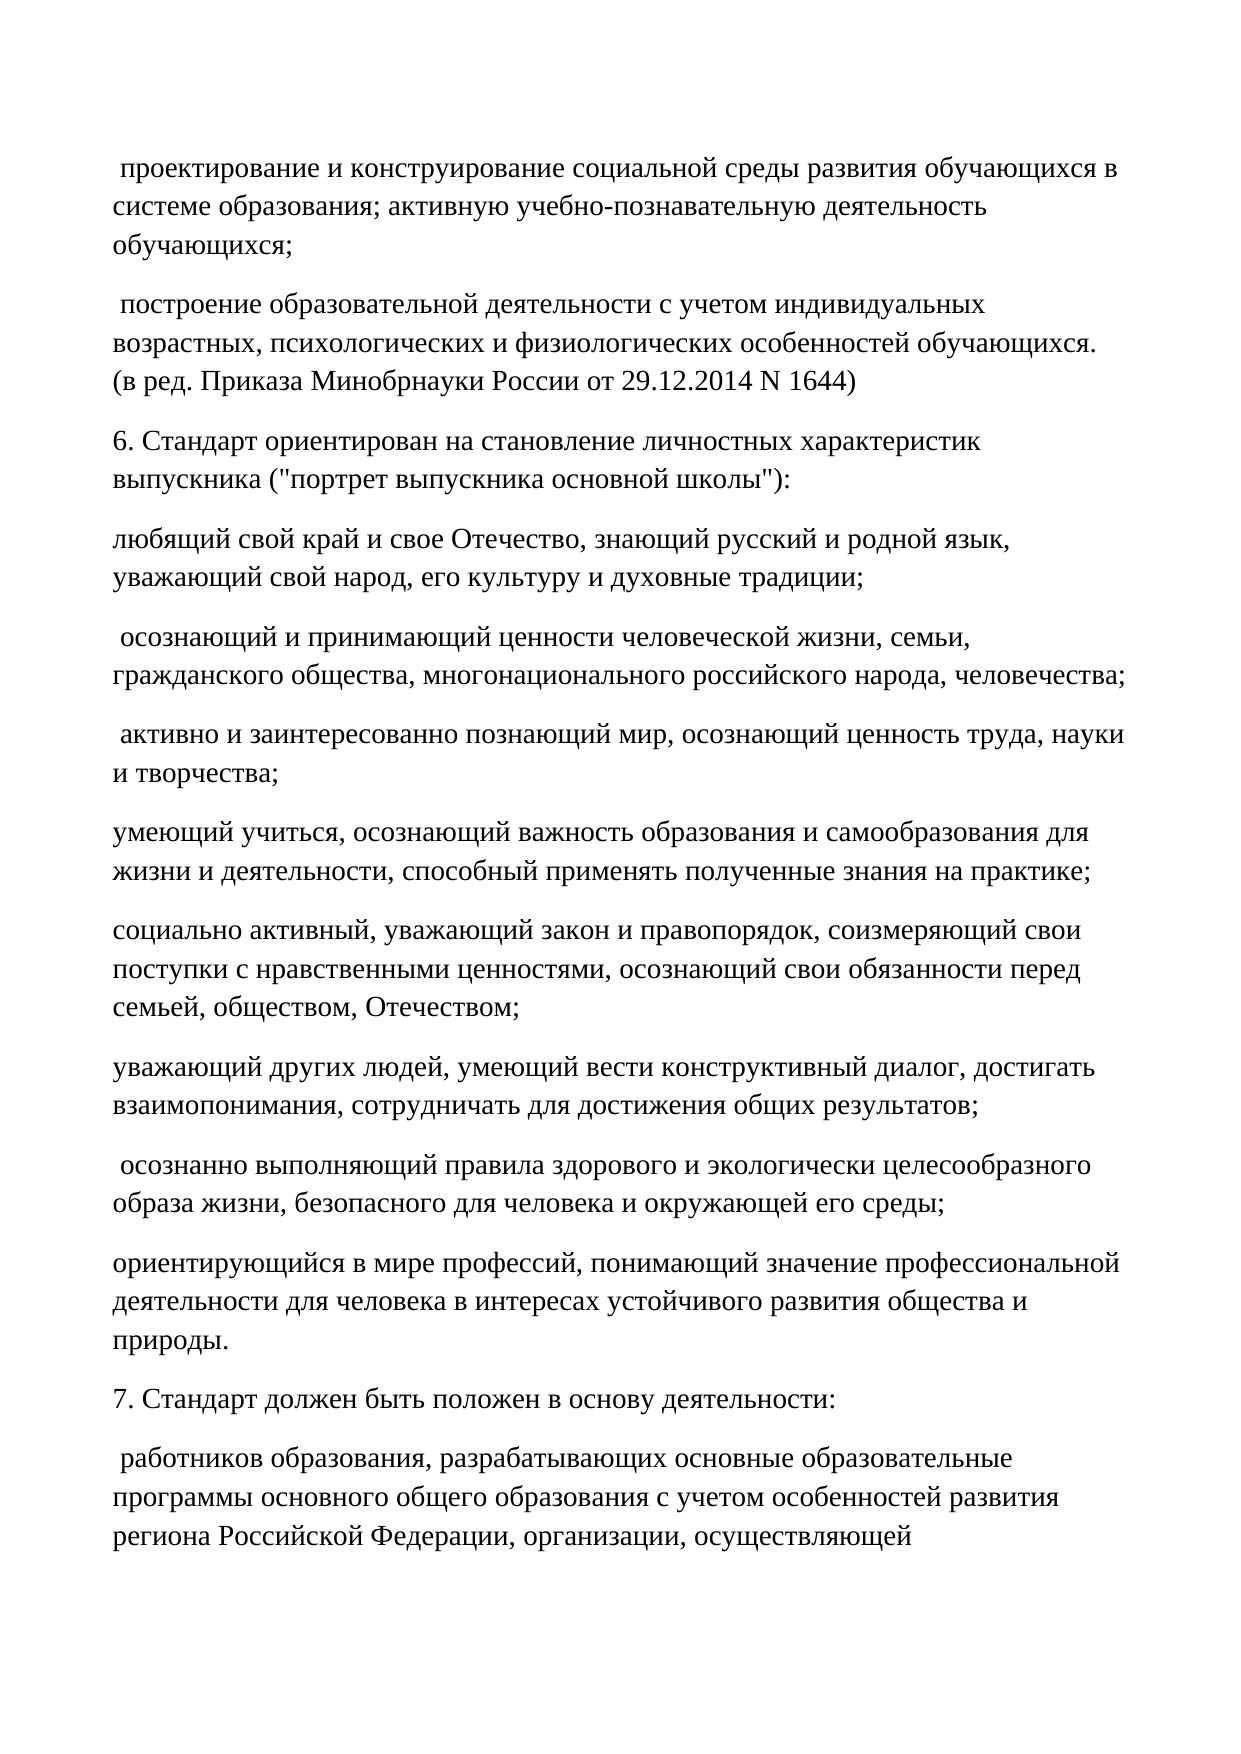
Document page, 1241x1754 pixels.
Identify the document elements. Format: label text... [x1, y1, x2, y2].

text осознанно выполняющий правила здорового и экологически целесообразного образа жизни, безопасного для человека и окружающей его среды; [112, 1147, 1128, 1219]
text уважающий других людей, умеющий вести конструктивный диалог, достигать взаимопонимания, сотрудничать для достижения общих результатов; [112, 1049, 1128, 1121]
text социально активный, уважающий закон и правопорядок, соизмеряющий свои поступки с нравственными ценностями, осознающий свои обязанности перед семьей, обществом, Отечеством; [112, 912, 1128, 1023]
text любящий свой край и свое Отечество, знающий русский и родной язык, уважающий свой народ, его культуру и духовные традиции; [112, 521, 1128, 593]
text активно и заинтересованно познающий мир, осознающий ценность труда, науки и творчества; [112, 717, 1128, 789]
text умеющий учиться, осознающий важность образования и самообразования для жизни и деятельности, способный применять полученные знания на практике; [112, 814, 1128, 887]
text 7. Стандарт должен быть положен в основу деятельности: [112, 1381, 1128, 1415]
text построение образовательной деятельности с учетом индивидуальных возрастных, психологических и физиологических особенностей обучающихся. (в ред. Приказа Минобрнауки России от 29.12.2014 N 1644) [112, 286, 1128, 397]
text осознающий и принимающий ценности человеческой жизни, семьи, гражданского общества, многонационального российского народа, человечества; [112, 619, 1128, 691]
text 6. Стандарт ориентирован на становление личностных характеристик выпускника ("портрет выпускника основной школы"): [112, 423, 1128, 495]
text проектирование и конструирование социальной среды развития обучающихся в системе образования; активную учебно-познавательную деятельность обучающихся; [112, 150, 1128, 261]
text ориентирующийся в мире профессий, понимающий значение профессиональной деятельности для человека в интересах устойчивого развития общества и природы. [112, 1245, 1128, 1355]
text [112, 1441, 1128, 1551]
